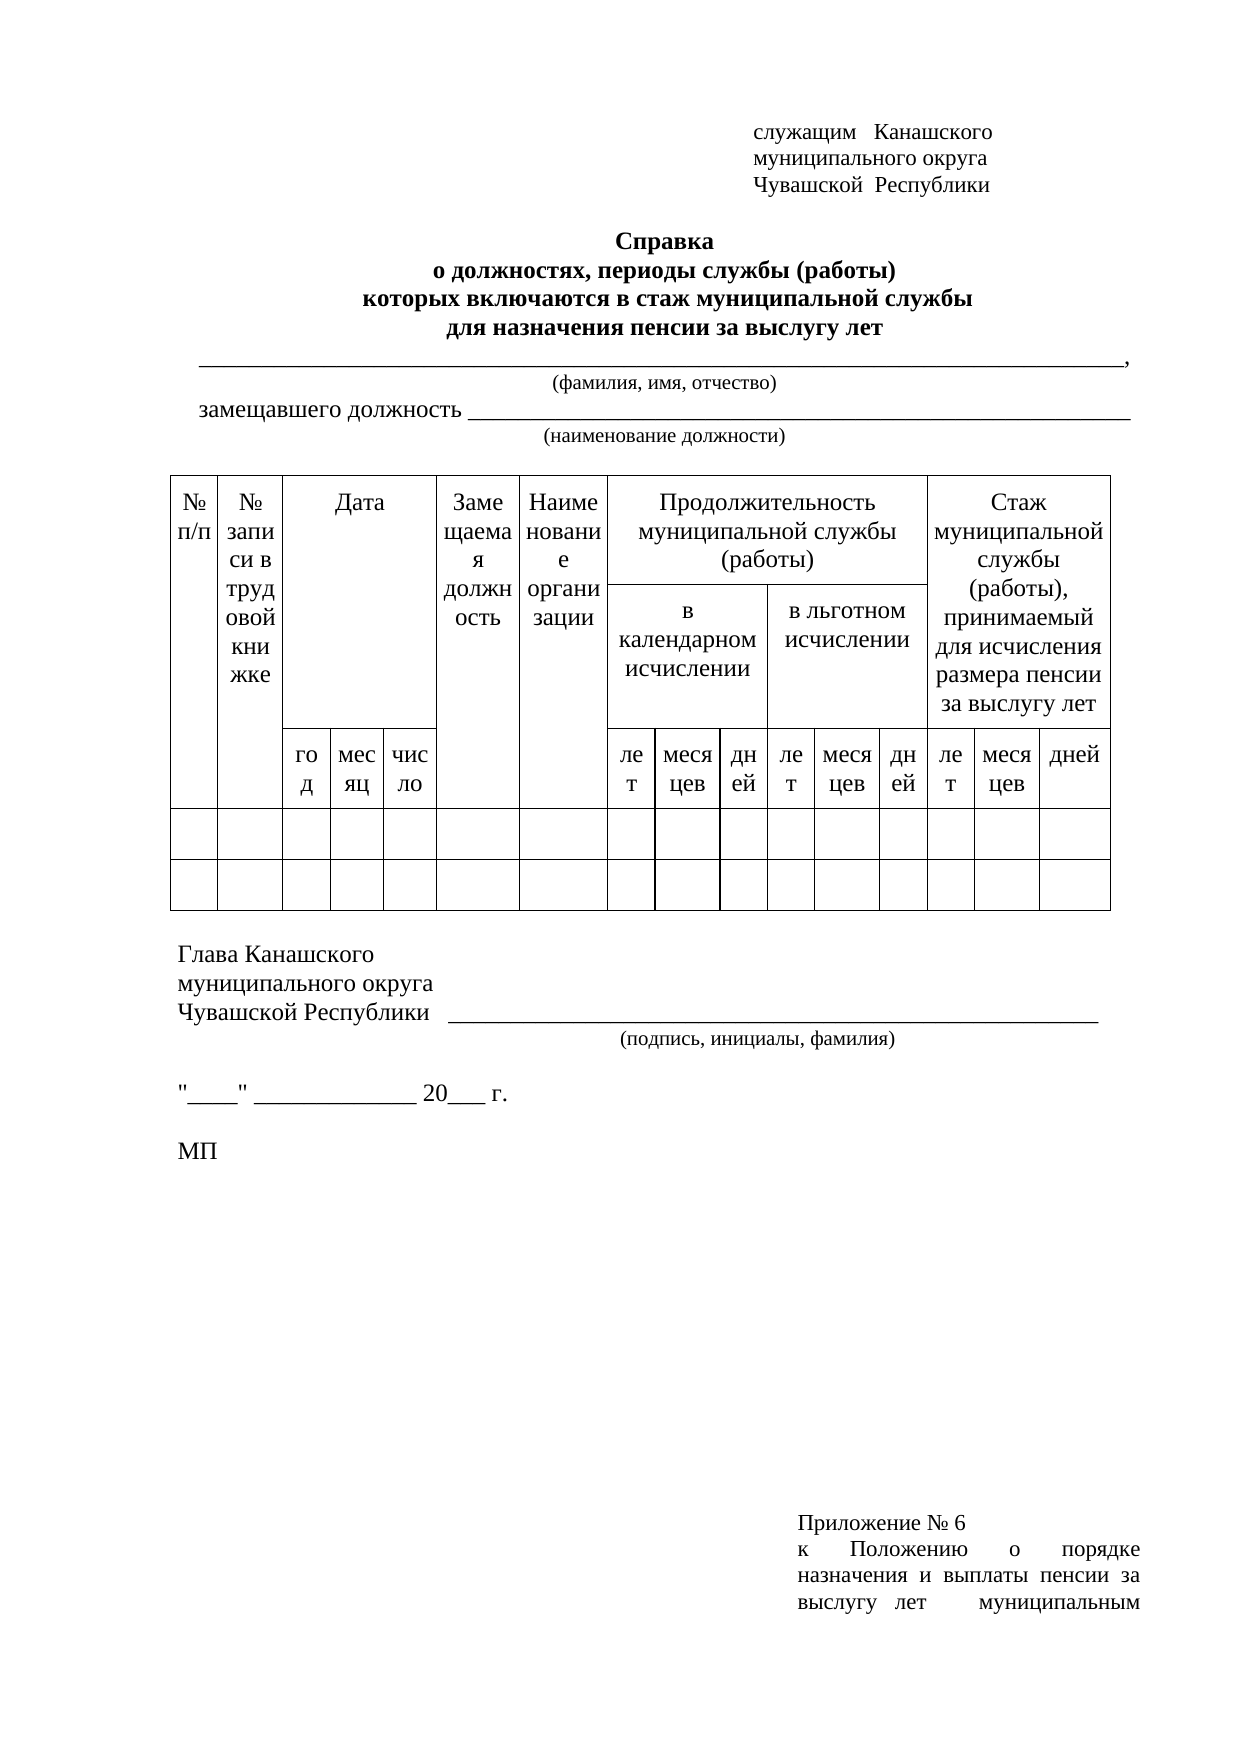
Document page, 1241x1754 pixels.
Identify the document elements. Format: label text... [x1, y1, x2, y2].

text замещавшего должность _____________________________________________________ [177, 394, 1152, 422]
table_cell [721, 860, 767, 909]
table_cell дней [721, 729, 767, 807]
table_cell [520, 809, 607, 858]
table_cell [768, 860, 814, 909]
table_cell [331, 860, 383, 909]
table_cell [331, 809, 383, 858]
table_cell [975, 809, 1039, 858]
table_cell месяцев [815, 729, 879, 807]
text Чувашской Республики ____________________________________________________ [177, 997, 1152, 1026]
table_cell [437, 809, 519, 858]
table_cell лет [928, 729, 974, 807]
text (подпись, инициалы, фамилия) [177, 1026, 1152, 1049]
text Справка [177, 226, 1152, 255]
table_cell [384, 809, 436, 858]
table_cell [437, 860, 519, 909]
table_cell [656, 860, 719, 909]
table_cell [975, 860, 1039, 909]
table_cell [928, 860, 974, 909]
table_cell дней [880, 729, 927, 807]
text (фамилия, имя, отчество) [177, 370, 1152, 394]
table_header Дата [283, 476, 436, 728]
text Глава Канашского [177, 939, 1152, 968]
table_cell год [283, 729, 330, 807]
table_cell [721, 809, 767, 858]
table_cell [880, 860, 927, 909]
table_header № п/п [171, 476, 217, 807]
table_cell в календарном исчислении [608, 585, 767, 728]
table_cell [1040, 809, 1110, 858]
table_cell [928, 809, 974, 858]
table_cell [815, 809, 879, 858]
table_cell лет [608, 729, 654, 807]
table_header Замещаемая должность [437, 476, 519, 807]
table_cell [608, 809, 654, 858]
table_header Наименование организации [520, 476, 607, 807]
table_cell число [384, 729, 436, 807]
text для назначения пенсии за выслугу лет [177, 312, 1152, 341]
text __________________________________________________________________________, [177, 341, 1152, 370]
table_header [163, 118, 1114, 197]
table_cell [171, 809, 217, 858]
table_cell [218, 809, 282, 858]
table_header № записи в трудовой книжке [218, 476, 282, 807]
text (наименование должности) [177, 422, 1152, 447]
table_cell [218, 860, 282, 909]
table_header Стаж муниципальной службы (работы), принимаемый для исчисления размера пенсии за выслугу лет [928, 476, 1110, 728]
table_cell лет [768, 729, 814, 807]
table_cell [283, 809, 330, 858]
table_header Продолжительность муниципальной службы (работы) [608, 476, 927, 584]
table_cell [656, 809, 719, 858]
table_cell [815, 860, 879, 909]
table_cell [384, 860, 436, 909]
text муниципального округа [177, 968, 1152, 997]
table_cell [608, 860, 654, 909]
table_cell [171, 860, 217, 909]
table_cell месяц [331, 729, 383, 807]
table_cell [283, 860, 330, 909]
table_cell [880, 809, 927, 858]
text о должностях, периоды службы (работы) [177, 255, 1152, 283]
table_cell в льготном исчислении [768, 585, 927, 728]
table_cell [768, 809, 814, 858]
table_cell месяцев [656, 729, 719, 807]
table_cell [1040, 860, 1110, 909]
table_cell месяцев [975, 729, 1039, 807]
text которых включаются в стаж муниципальной службы [177, 283, 1152, 312]
table_cell дней [1040, 729, 1110, 807]
text МП [177, 1136, 1152, 1164]
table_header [786, 1193, 1152, 1614]
text "____" _____________ 20___ г. [177, 1078, 1152, 1107]
table_cell [520, 860, 607, 909]
